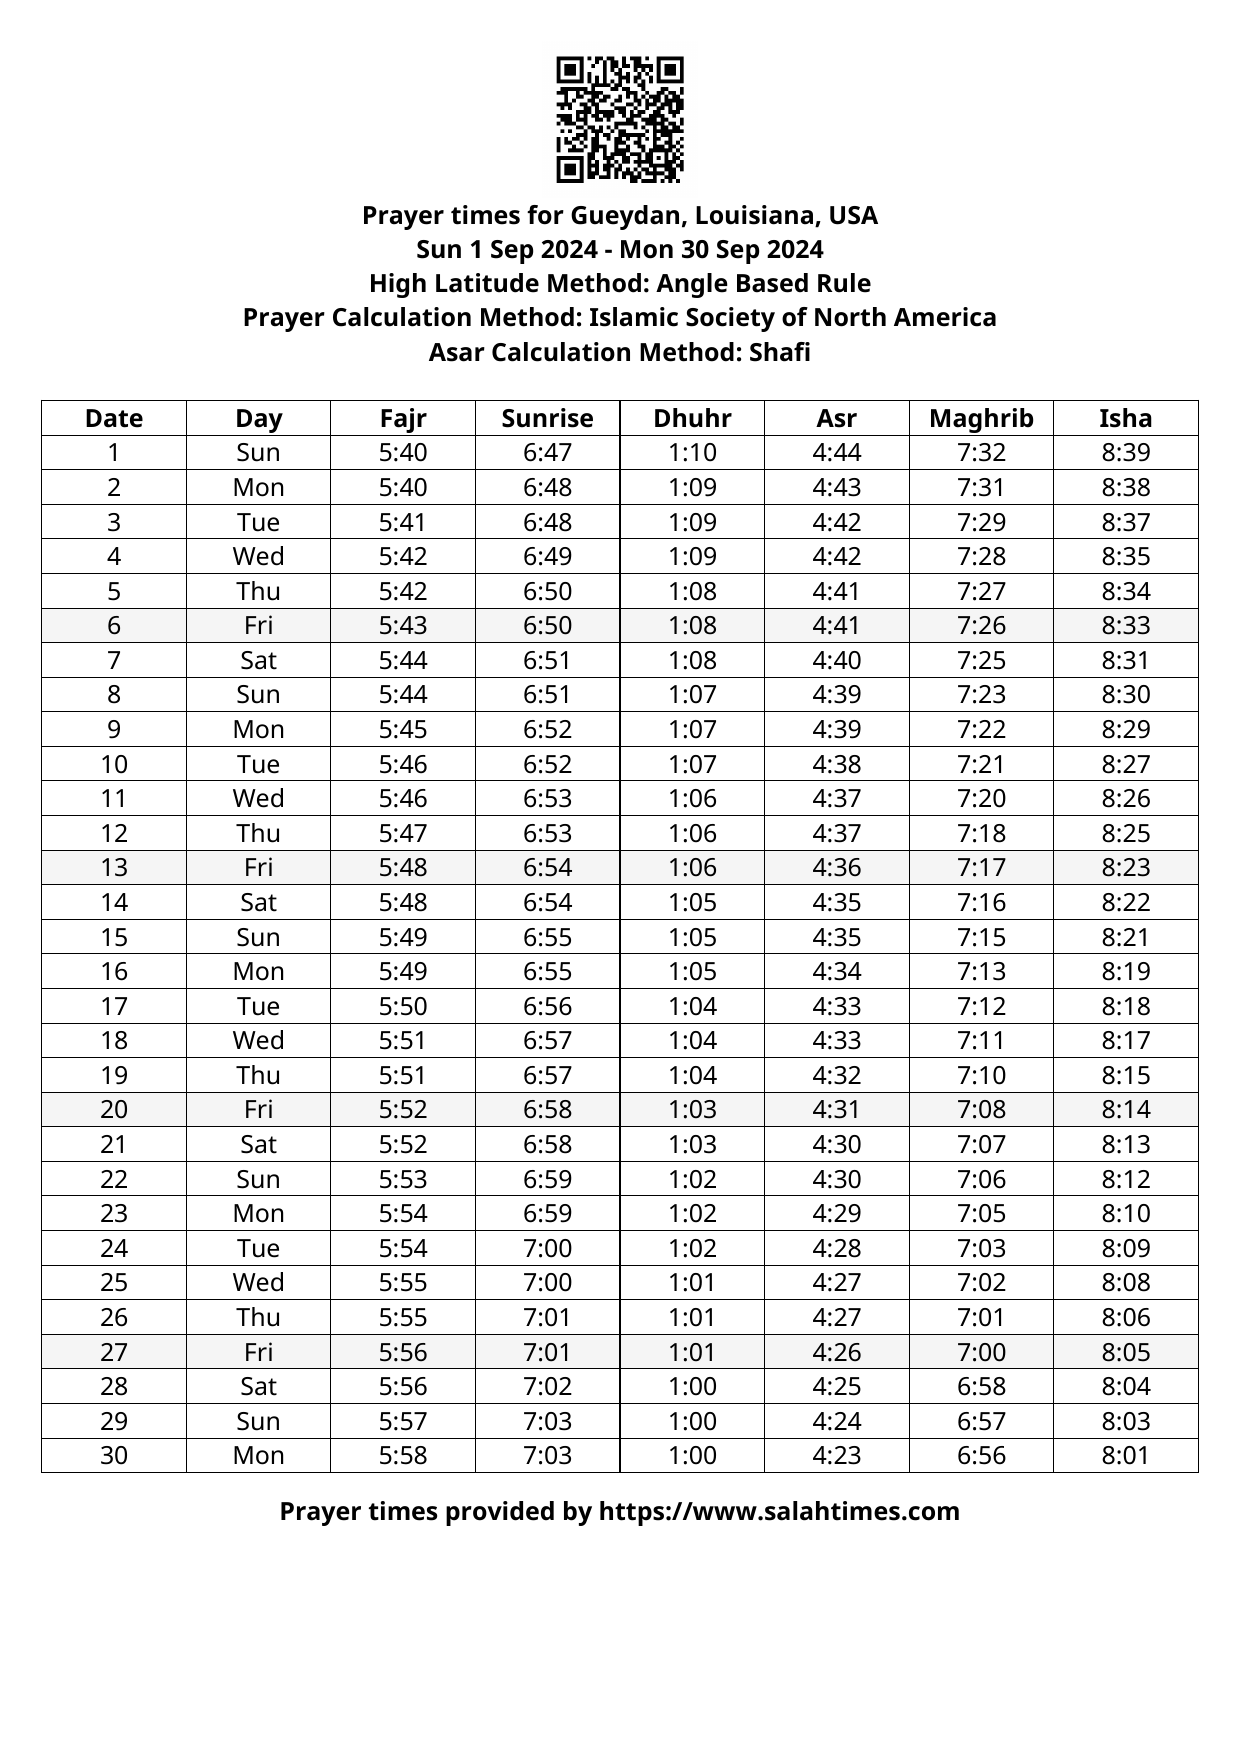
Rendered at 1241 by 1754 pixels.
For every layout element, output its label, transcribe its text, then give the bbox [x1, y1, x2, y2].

table_cell 1:05 [621, 885, 764, 919]
table_cell 1:07 [621, 747, 764, 780]
table_cell Fri [187, 609, 330, 642]
table_cell 5:54 [331, 1196, 475, 1230]
table_cell 6:49 [476, 539, 619, 573]
table_header Day [187, 401, 330, 434]
table_cell 3 [42, 505, 186, 538]
table_cell 8:38 [1054, 470, 1198, 504]
table_cell 5:49 [331, 920, 475, 953]
table_cell 5:40 [331, 436, 475, 469]
table_cell Fri [187, 1093, 330, 1126]
table_cell 6:51 [476, 643, 619, 677]
table_cell 5:47 [331, 816, 475, 849]
table_cell Fri [187, 851, 330, 884]
table_cell 24 [42, 1231, 186, 1264]
table_cell 5:56 [331, 1335, 475, 1368]
text High Latitude Method: Angle Based Rule [42, 266, 1198, 300]
table_cell 1:09 [621, 505, 764, 538]
table_cell 4:30 [765, 1162, 909, 1195]
table_cell 6:50 [476, 574, 619, 607]
table_cell 5:53 [331, 1162, 475, 1195]
table_cell 1:04 [621, 1058, 764, 1092]
table_cell 6:58 [476, 1093, 619, 1126]
table_cell 6:58 [910, 1369, 1053, 1403]
table_cell Sun [187, 436, 330, 469]
table_cell 1:05 [621, 920, 764, 953]
table_cell 1:00 [621, 1369, 764, 1403]
table_cell 7:25 [910, 643, 1053, 677]
table_cell 6:57 [476, 1058, 619, 1092]
table_cell 1:10 [621, 436, 764, 469]
table_cell 5:44 [331, 678, 475, 711]
table_cell 8:18 [1054, 989, 1198, 1022]
table_cell 4:35 [765, 920, 909, 953]
table_cell Sat [187, 643, 330, 677]
table_cell 5:51 [331, 1024, 475, 1057]
table_cell 7:01 [910, 1300, 1053, 1334]
table_cell 1:01 [621, 1300, 764, 1334]
table_cell 7:00 [476, 1231, 619, 1264]
table_cell 6:50 [476, 609, 619, 642]
table_cell 4:37 [765, 781, 909, 815]
table_cell 1:01 [621, 1335, 764, 1368]
table_header Fajr [331, 401, 475, 434]
table_cell 5:52 [331, 1127, 475, 1161]
table_cell 7:03 [476, 1404, 619, 1437]
table_cell Sun [187, 920, 330, 953]
table_cell 7:15 [910, 920, 1053, 953]
table_header Asr [765, 401, 909, 434]
table_cell 7:05 [910, 1196, 1053, 1230]
table_cell 1:09 [621, 539, 764, 573]
table_cell 7:10 [910, 1058, 1053, 1092]
table_cell 4:42 [765, 505, 909, 538]
table_cell 8:29 [1054, 712, 1198, 746]
table_cell 4:32 [765, 1058, 909, 1092]
table_cell 4:34 [765, 954, 909, 988]
table_cell 1:03 [621, 1127, 764, 1161]
table_cell 8:03 [1054, 1404, 1198, 1437]
table_cell 1:03 [621, 1093, 764, 1126]
table_cell 8:25 [1054, 816, 1198, 849]
table_cell Tue [187, 505, 330, 538]
table_cell 1:08 [621, 643, 764, 677]
text Sun 1 Sep 2024 - Mon 30 Sep 2024 [42, 232, 1198, 266]
table_cell 7:20 [910, 781, 1053, 815]
table_cell 7:07 [910, 1127, 1053, 1161]
table_cell 7:32 [910, 436, 1053, 469]
table_cell 5:52 [331, 1093, 475, 1126]
table_cell 13 [42, 851, 186, 884]
table_cell 8:17 [1054, 1024, 1198, 1057]
table_cell 5:50 [331, 989, 475, 1022]
table_cell 1 [42, 436, 186, 469]
table_cell 6:56 [910, 1439, 1053, 1472]
table_cell 6:59 [476, 1196, 619, 1230]
table_cell Sun [187, 1162, 330, 1195]
table_cell 29 [42, 1404, 186, 1437]
table_cell 4:27 [765, 1266, 909, 1299]
table_cell 7 [42, 643, 186, 677]
table_cell 5:42 [331, 539, 475, 573]
table_cell 6:55 [476, 954, 619, 988]
text Prayer times for Gueydan, Louisiana, USA [42, 198, 1198, 232]
table_cell 5:55 [331, 1266, 475, 1299]
table_cell 8:15 [1054, 1058, 1198, 1092]
table_cell 1:02 [621, 1162, 764, 1195]
table_cell 7:17 [910, 851, 1053, 884]
table_cell Fri [187, 1335, 330, 1368]
table_cell 14 [42, 885, 186, 919]
table_cell 5:42 [331, 574, 475, 607]
table_cell 5:54 [331, 1231, 475, 1264]
table_cell 7:27 [910, 574, 1053, 607]
table_cell 4:41 [765, 609, 909, 642]
table_cell 4:42 [765, 539, 909, 573]
table_cell 8:19 [1054, 954, 1198, 988]
table_cell 8:05 [1054, 1335, 1198, 1368]
table_cell 1:09 [621, 470, 764, 504]
table_cell Tue [187, 1231, 330, 1264]
table_cell 8:13 [1054, 1127, 1198, 1161]
table_cell 6:55 [476, 920, 619, 953]
table_cell 26 [42, 1300, 186, 1334]
table_cell 8:26 [1054, 781, 1198, 815]
table_cell 6:56 [476, 989, 619, 1022]
table_cell 4:27 [765, 1300, 909, 1334]
table_cell 1:06 [621, 816, 764, 849]
table_cell 4:24 [765, 1404, 909, 1437]
table_cell 5:58 [331, 1439, 475, 1472]
table_cell Sat [187, 885, 330, 919]
table_cell 6:54 [476, 885, 619, 919]
table_cell Thu [187, 574, 330, 607]
table_cell 6:47 [476, 436, 619, 469]
table_cell 15 [42, 920, 186, 953]
table_cell 1:05 [621, 954, 764, 988]
table_cell 6:57 [910, 1404, 1053, 1437]
table_cell Wed [187, 1024, 330, 1057]
table_cell 5:51 [331, 1058, 475, 1092]
table_cell 8:35 [1054, 539, 1198, 573]
table_cell 4:36 [765, 851, 909, 884]
table_cell 6:57 [476, 1024, 619, 1057]
table_cell 5:46 [331, 781, 475, 815]
table_cell Sun [187, 678, 330, 711]
table_cell 2 [42, 470, 186, 504]
table_cell 5:45 [331, 712, 475, 746]
table_cell 8:14 [1054, 1093, 1198, 1126]
table_cell Mon [187, 470, 330, 504]
table_cell Thu [187, 1300, 330, 1334]
table_cell 5:56 [331, 1369, 475, 1403]
table_cell 12 [42, 816, 186, 849]
table_cell 7:08 [910, 1093, 1053, 1126]
table_header Sunrise [476, 401, 619, 434]
table_cell 8:23 [1054, 851, 1198, 884]
table_cell 5:48 [331, 885, 475, 919]
table_cell 1:06 [621, 851, 764, 884]
table_cell 4:37 [765, 816, 909, 849]
table_cell 1:06 [621, 781, 764, 815]
table_cell 4:39 [765, 712, 909, 746]
table_cell 8:30 [1054, 678, 1198, 711]
table_cell 7:26 [910, 609, 1053, 642]
table_cell 4:31 [765, 1093, 909, 1126]
table_header Isha [1054, 401, 1198, 434]
table_cell 8:09 [1054, 1231, 1198, 1264]
table_cell 7:01 [476, 1300, 619, 1334]
table_cell 9 [42, 712, 186, 746]
table_cell 8:01 [1054, 1439, 1198, 1472]
table_cell 7:23 [910, 678, 1053, 711]
table_cell 4:26 [765, 1335, 909, 1368]
table_cell 8:10 [1054, 1196, 1198, 1230]
table_cell Sat [187, 1127, 330, 1161]
table_cell 10 [42, 747, 186, 780]
text Prayer Calculation Method: Islamic Society of North America [42, 300, 1198, 334]
table_cell Mon [187, 1439, 330, 1472]
table_cell 1:02 [621, 1196, 764, 1230]
table_cell 4:33 [765, 989, 909, 1022]
table_cell 4:41 [765, 574, 909, 607]
table_cell 5:57 [331, 1404, 475, 1437]
table_cell 19 [42, 1058, 186, 1092]
table_cell 1:07 [621, 712, 764, 746]
table_cell 8:06 [1054, 1300, 1198, 1334]
table_cell 4:23 [765, 1439, 909, 1472]
table_cell 8:27 [1054, 747, 1198, 780]
table_cell 8:34 [1054, 574, 1198, 607]
table_cell 8:37 [1054, 505, 1198, 538]
table_cell 7:00 [476, 1266, 619, 1299]
table_cell 4:30 [765, 1127, 909, 1161]
table_cell 7:01 [476, 1335, 619, 1368]
table_cell 6:53 [476, 816, 619, 849]
table_cell 7:18 [910, 816, 1053, 849]
table_cell 7:28 [910, 539, 1053, 573]
table_cell 1:02 [621, 1231, 764, 1264]
table_cell 7:21 [910, 747, 1053, 780]
table_cell 7:12 [910, 989, 1053, 1022]
table_cell 5:40 [331, 470, 475, 504]
table_cell 1:08 [621, 574, 764, 607]
table_cell 6:48 [476, 505, 619, 538]
table_cell 18 [42, 1024, 186, 1057]
table_cell 7:02 [476, 1369, 619, 1403]
table_cell 8:21 [1054, 920, 1198, 953]
table_cell 4:29 [765, 1196, 909, 1230]
table_cell 20 [42, 1093, 186, 1126]
table_cell 7:00 [910, 1335, 1053, 1368]
table_cell 8 [42, 678, 186, 711]
table_cell 7:11 [910, 1024, 1053, 1057]
table_cell 17 [42, 989, 186, 1022]
table_cell 4:39 [765, 678, 909, 711]
text Prayer times provided by https://www.salahtimes.com [42, 1494, 1198, 1528]
table_cell 7:16 [910, 885, 1053, 919]
text Asar Calculation Method: Shafi [42, 334, 1198, 368]
table_cell 5:41 [331, 505, 475, 538]
table_cell 7:06 [910, 1162, 1053, 1195]
table_cell 5:49 [331, 954, 475, 988]
table_cell Mon [187, 1196, 330, 1230]
table_cell 5 [42, 574, 186, 607]
table_cell 6:59 [476, 1162, 619, 1195]
table_cell Sun [187, 1404, 330, 1437]
table_header Maghrib [910, 401, 1053, 434]
table_cell 22 [42, 1162, 186, 1195]
table_header Date [42, 401, 186, 434]
picture [542, 41, 699, 198]
table_cell 5:44 [331, 643, 475, 677]
table_cell Wed [187, 1266, 330, 1299]
table_cell 7:29 [910, 505, 1053, 538]
table_cell 4:35 [765, 885, 909, 919]
table_cell 6:52 [476, 747, 619, 780]
table_cell 4:28 [765, 1231, 909, 1264]
table_cell 8:12 [1054, 1162, 1198, 1195]
table_cell 6:52 [476, 712, 619, 746]
table_cell 7:13 [910, 954, 1053, 988]
table_cell 8:08 [1054, 1266, 1198, 1299]
table_cell 4:44 [765, 436, 909, 469]
table_cell Wed [187, 781, 330, 815]
table_cell 6:58 [476, 1127, 619, 1161]
table_cell Wed [187, 539, 330, 573]
table_cell 23 [42, 1196, 186, 1230]
table_cell Tue [187, 747, 330, 780]
table_cell 27 [42, 1335, 186, 1368]
table_cell 21 [42, 1127, 186, 1161]
table_cell 6:48 [476, 470, 619, 504]
table_cell 1:08 [621, 609, 764, 642]
table_cell 30 [42, 1439, 186, 1472]
table_cell Thu [187, 1058, 330, 1092]
table_cell 5:48 [331, 851, 475, 884]
table_cell 8:04 [1054, 1369, 1198, 1403]
table_cell 28 [42, 1369, 186, 1403]
table_cell 4:43 [765, 470, 909, 504]
table_cell 7:03 [476, 1439, 619, 1472]
table_cell 6:53 [476, 781, 619, 815]
table_cell 4 [42, 539, 186, 573]
table_cell Tue [187, 989, 330, 1022]
table_cell Sat [187, 1369, 330, 1403]
table_cell 16 [42, 954, 186, 988]
table_cell 1:01 [621, 1266, 764, 1299]
table_cell 1:00 [621, 1404, 764, 1437]
table_cell 6 [42, 609, 186, 642]
table_cell Thu [187, 816, 330, 849]
table_cell 4:33 [765, 1024, 909, 1057]
table_cell 4:40 [765, 643, 909, 677]
table_cell 8:31 [1054, 643, 1198, 677]
table_cell 8:22 [1054, 885, 1198, 919]
table_cell 1:04 [621, 989, 764, 1022]
table_cell 11 [42, 781, 186, 815]
table_cell 25 [42, 1266, 186, 1299]
table_header Dhuhr [621, 401, 764, 434]
table_cell 7:22 [910, 712, 1053, 746]
table_cell 1:04 [621, 1024, 764, 1057]
table_cell Mon [187, 954, 330, 988]
table_cell 7:03 [910, 1231, 1053, 1264]
table_cell 5:55 [331, 1300, 475, 1334]
table_cell Mon [187, 712, 330, 746]
table_cell 7:02 [910, 1266, 1053, 1299]
table_cell 8:39 [1054, 436, 1198, 469]
table_cell 5:46 [331, 747, 475, 780]
table_cell 4:25 [765, 1369, 909, 1403]
table_cell 6:54 [476, 851, 619, 884]
table_cell 7:31 [910, 470, 1053, 504]
table_cell 1:07 [621, 678, 764, 711]
table_cell 4:38 [765, 747, 909, 780]
table_cell 5:43 [331, 609, 475, 642]
table_cell 8:33 [1054, 609, 1198, 642]
table_cell 6:51 [476, 678, 619, 711]
table_cell 1:00 [621, 1439, 764, 1472]
